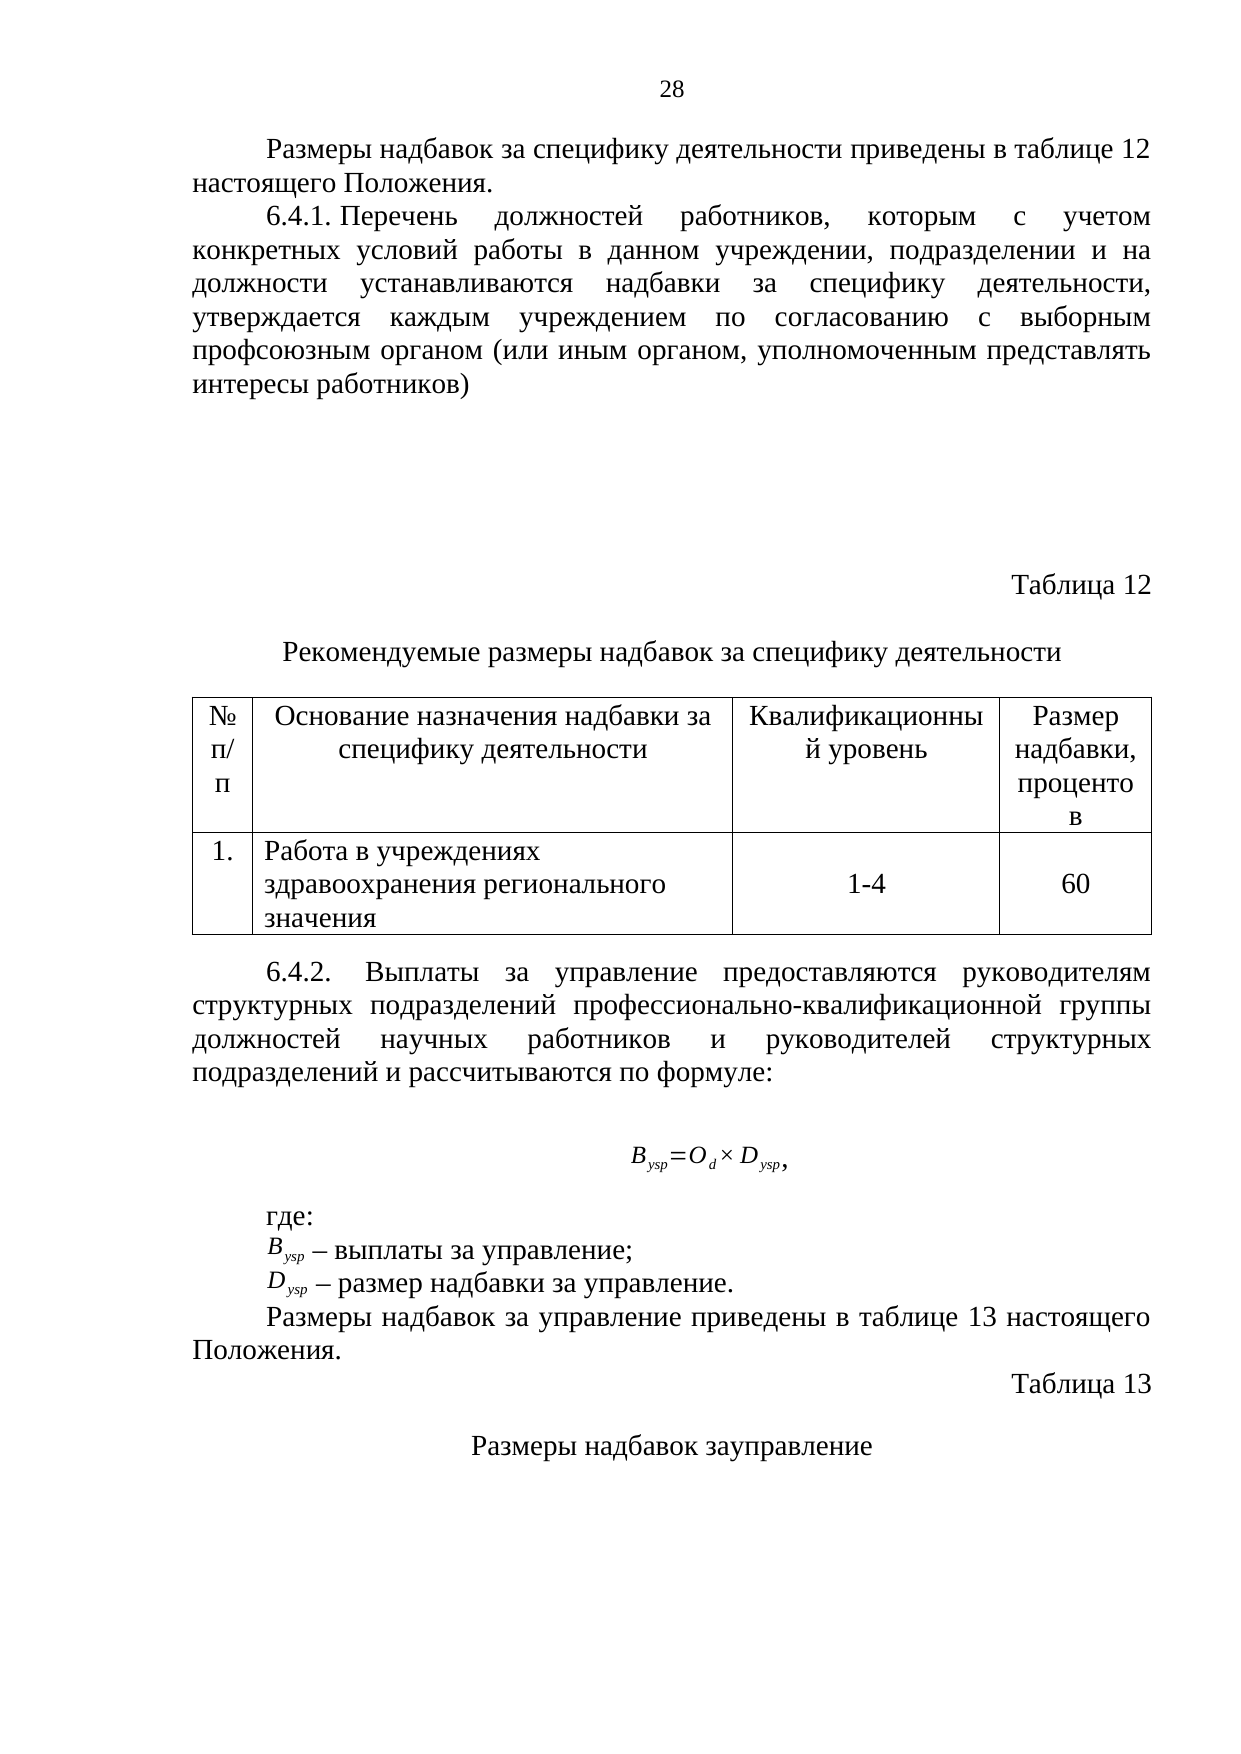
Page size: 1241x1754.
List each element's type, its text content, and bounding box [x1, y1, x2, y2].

list Таблица 13 [192, 1366, 1152, 1399]
list – размер надбавки за управление. [192, 1265, 1152, 1299]
list Размеры надбавок за управление приведены в таблице 13 настоящего Положения. [192, 1299, 1152, 1366]
table_cell Работа в учреждениях здравоохранения регионального значения [253, 833, 732, 933]
table_header Размер надбавки, процентов [1000, 698, 1151, 832]
table_header Квалификационный уровень [733, 698, 999, 832]
table_cell 1. [193, 833, 252, 933]
table_header Основание назначения надбавки за специфику деятельности [253, 698, 732, 832]
list Таблица 12 [192, 567, 1152, 601]
table_cell 1-4 [733, 833, 999, 933]
list Выплаты за управление предоставляются руководителям структурных подразделений профессионально-квалификационной группы должностей научных работников и руководителей структурных подразделений и рассчитываются по формуле: [192, 954, 1152, 1088]
list , [192, 1141, 1152, 1174]
list Рекомендуемые размеры надбавок за специфику деятельности [192, 634, 1152, 668]
list где: [192, 1198, 1152, 1232]
list – выплаты за управление; [192, 1232, 1152, 1265]
list Размеры надбавок зауправление [192, 1428, 1152, 1462]
list Размеры надбавок за специфику деятельности приведены в таблице 12 настоящего Положения. [192, 131, 1152, 198]
table_header № п/п [193, 698, 252, 832]
table_cell 60 [1000, 833, 1151, 933]
list Перечень должностей работников, которым с учетом конкретных условий работы в данном учреждении, подразделении и на должности устанавливаются надбавки за специфику деятельности, утверждается каждым учреждением по согласованию с выборным профсоюзным органом (или иным органом, уполномоченным представлять интересы работников) [192, 198, 1152, 399]
